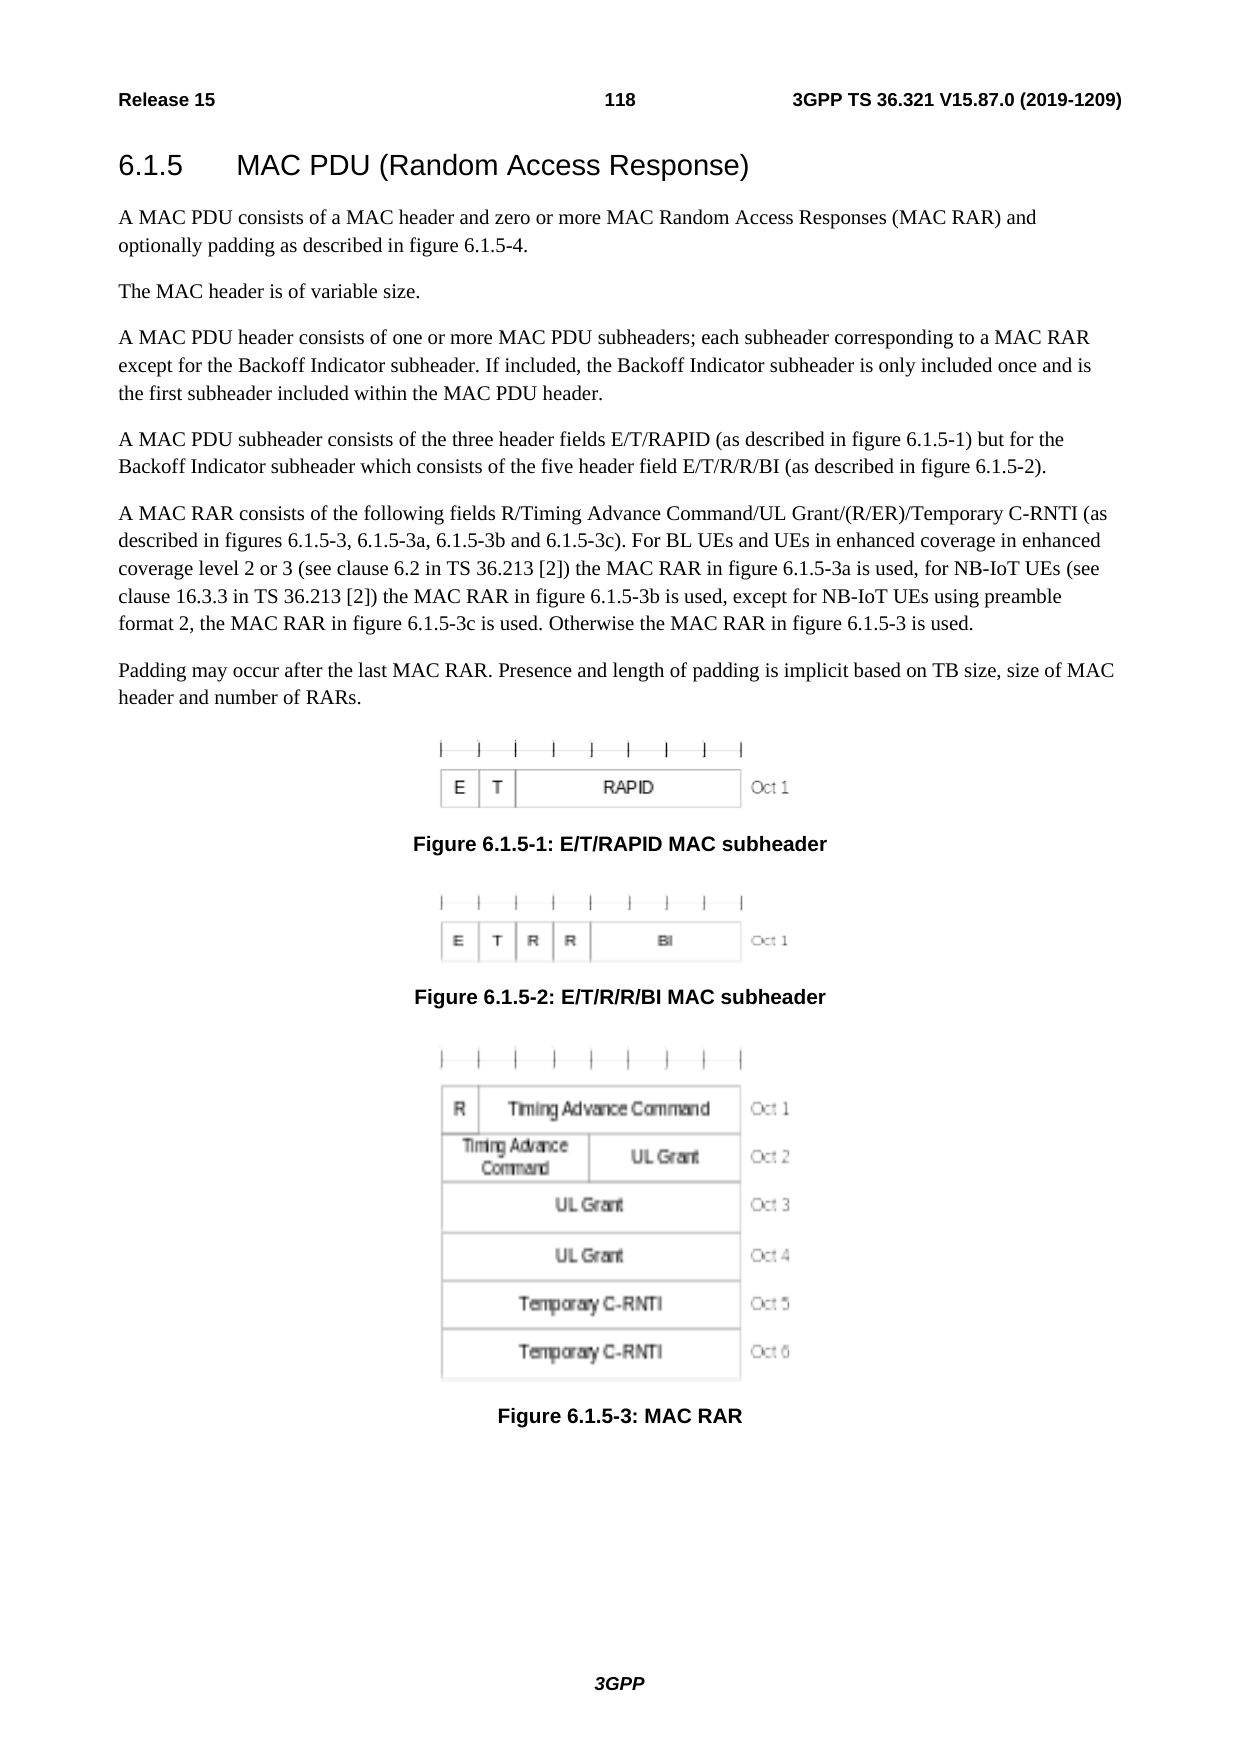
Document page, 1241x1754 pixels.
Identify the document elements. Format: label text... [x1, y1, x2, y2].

text Figure 6.1.5-3: MAC RAR [118, 1403, 1122, 1427]
subtitle 6.1.5 MAC PDU (Random Access Response) [118, 148, 1122, 181]
text A MAC PDU consists of a MAC header and zero or more MAC Random Access Responses (MAC RAR) and optionally padding as described in figure 6.1.5-4. [118, 205, 1122, 257]
text Padding may occur after the last MAC RAR. Presence and length of padding is implicit based on TB size, size of MAC header and number of RARs. [118, 658, 1122, 709]
text A MAC PDU subheader consists of the three header fields E/T/RAPID (as described in figure 6.1.5-1) but for the Backoff Indicator subheader which consists of the five header field E/T/R/R/BI (as described in figure 6.1.5-2). [118, 427, 1122, 478]
text A MAC PDU header consists of one or more MAC PDU subheaders; each subheader corresponding to a MAC RAR except for the Backoff Indicator subheader. If included, the Backoff Indicator subheader is only included once and is the first subheader included within the MAC PDU header. [118, 325, 1122, 404]
text The MAC header is of variable size. [118, 279, 1122, 303]
text A MAC RAR consists of the following fields R/Timing Advance Command/UL Grant/(R/ER)/Temporary C-RNTI (as described in figures 6.1.5-3, 6.1.5-3a, 6.1.5-3b and 6.1.5-3c). For BL UEs and UEs in enhanced coverage in enhanced coverage level 2 or 3 (see clause 6.2 in TS 36.213 [2]) the MAC RAR in figure 6.1.5-3a is used, for NB-IoT UEs (see clause 16.3.3 in TS 36.213 [2]) the MAC RAR in figure 6.1.5-3b is used, except for NB-IoT UEs using preamble format 2, the MAC RAR in figure 6.1.5-3c is used. Otherwise the MAC RAR in figure 6.1.5-3 is used. [118, 501, 1122, 635]
text Figure 6.1.5-2: E/T/R/R/BI MAC subheader [118, 985, 1122, 1009]
text Figure 6.1.5-1: E/T/RAPID MAC subheader [118, 832, 1122, 856]
